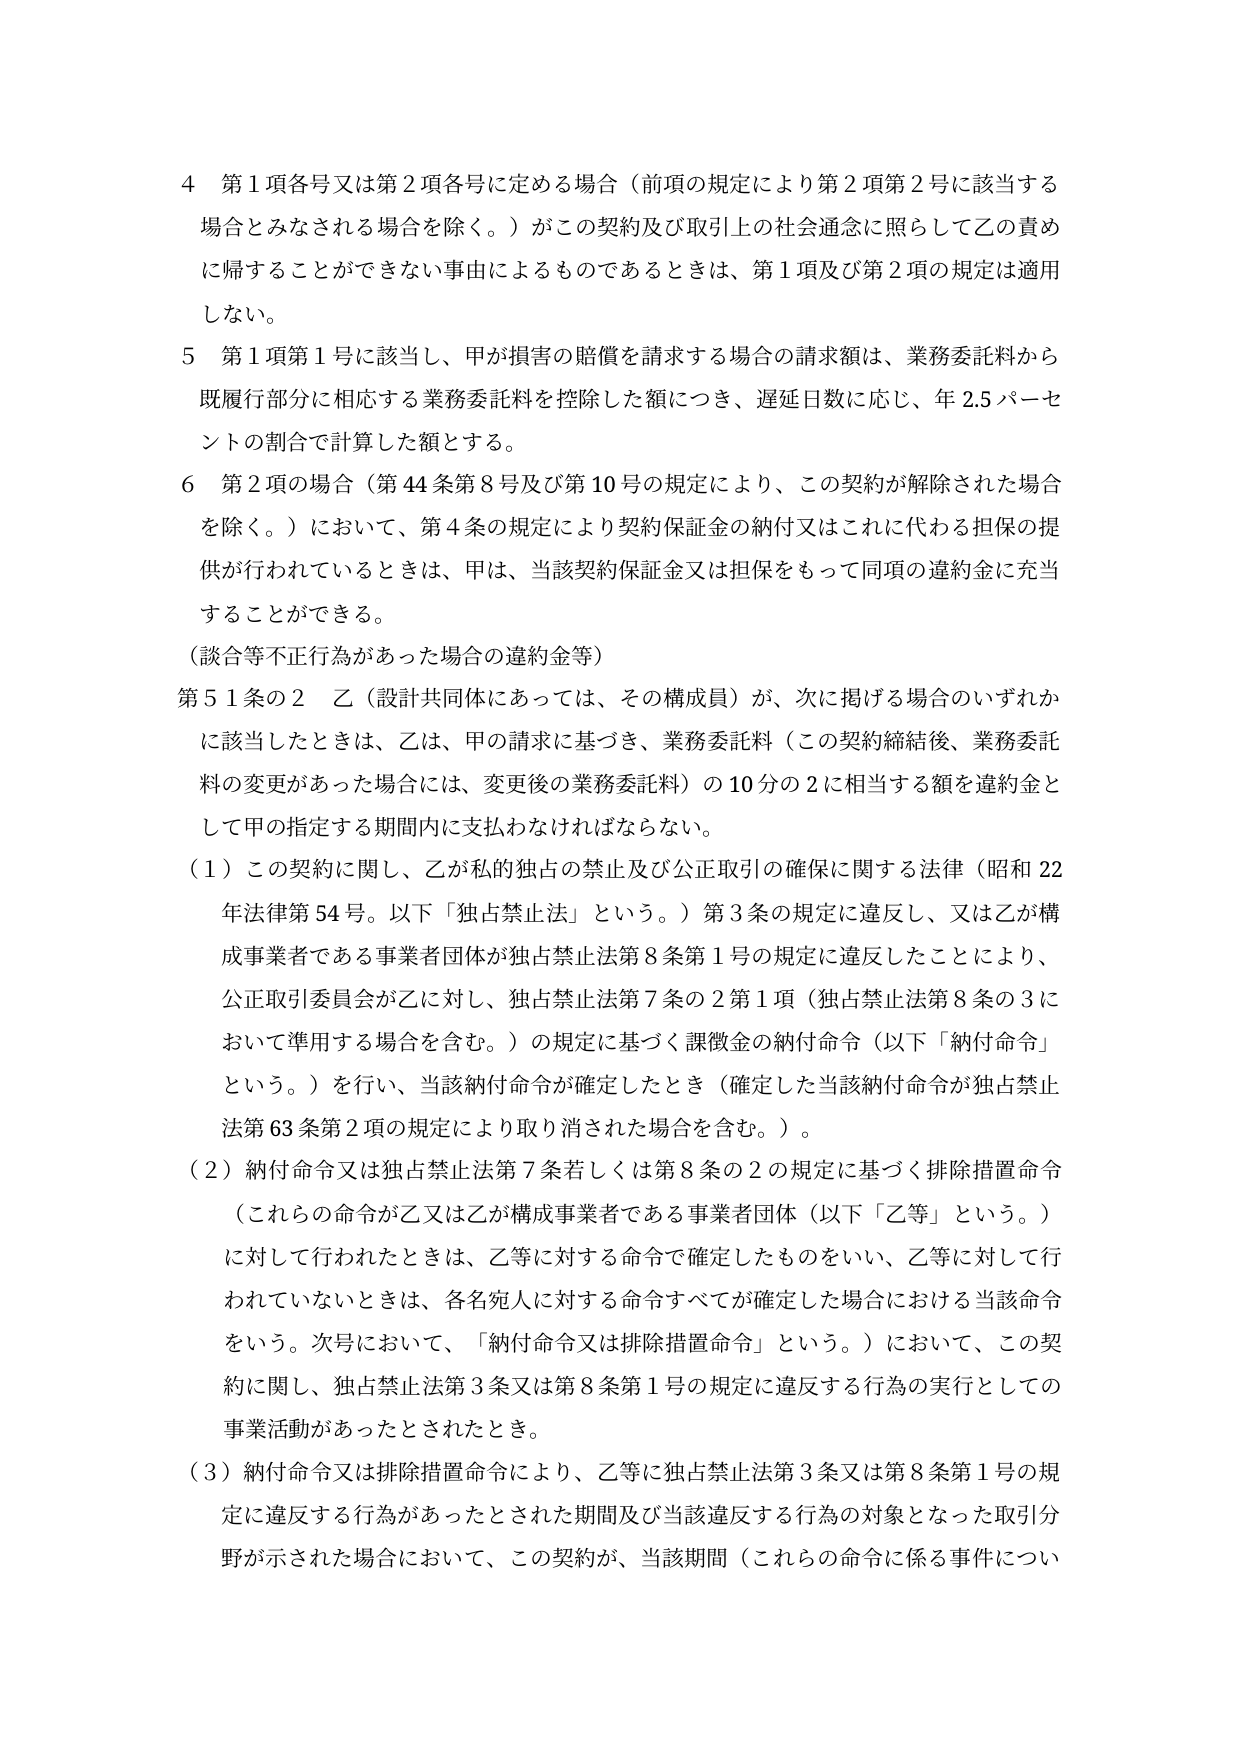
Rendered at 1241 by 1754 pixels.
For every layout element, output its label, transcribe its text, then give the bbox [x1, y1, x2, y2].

text ５ 第１項第１号に該当し、甲が損害の賠償を請求する場合の請求額は、業務委託料から既履行部分に相応する業務委託料を控除した額につき、遅延日数に応じ、年2.5パーセントの割合で計算した額とする。 [177, 336, 1063, 460]
text ４ 第１項各号又は第２項各号に定める場合（前項の規定により第２項第２号に該当する場合とみなされる場合を除く。）がこの契約及び取引上の社会通念に照らして乙の責めに帰することができない事由によるものであるときは、第１項及び第２項の規定は適用しない。 [177, 164, 1063, 331]
text （談合等不正行為があった場合の違約金等） [177, 636, 1063, 673]
text （２）納付命令又は独占禁止法第７条若しくは第８条の２の規定に基づく排除措置命令（これらの命令が乙又は乙が構成事業者である事業者団体（以下「乙等」という。）に対して行われたときは、乙等に対する命令で確定したものをいい、乙等に対して行われていないときは、各名宛人に対する命令すべてが確定した場合における当該命令をいう。次号において、「納付命令又は排除措置命令」という。）において、この契約に関し、独占禁止法第３条又は第８条第１号の規定に違反する行為の実行としての事業活動があったとされたとき。 [177, 1151, 1063, 1447]
text （１）この契約に関し、乙が私的独占の禁止及び公正取引の確保に関する法律（昭和22年法律第54号。以下「独占禁止法」という。）第３条の規定に違反し、又は乙が構成事業者である事業者団体が独占禁止法第８条第１号の規定に違反したことにより、公正取引委員会が乙に対し、独占禁止法第７条の２第１項（独占禁止法第８条の３において準用する場合を含む。）の規定に基づく課徴金の納付命令（以下「納付命令」という。）を行い、当該納付命令が確定したとき（確定した当該納付命令が独占禁止法第63条第２項の規定により取り消された場合を含む。）。 [177, 850, 1063, 1146]
text 第５１条の２ 乙（設計共同体にあっては、その構成員）が、次に掲げる場合のいずれかに該当したときは、乙は、甲の請求に基づき、業務委託料（この契約締結後、業務委託料の変更があった場合には、変更後の業務委託料）の10分の2に相当する額を違約金として甲の指定する期間内に支払わなければならない。 [177, 678, 1063, 845]
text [177, 1452, 1063, 1575]
text ６ 第２項の場合（第44条第８号及び第10号の規定により、この契約が解除された場合を除く。）において、第４条の規定により契約保証金の納付又はこれに代わる担保の提供が行われているときは、甲は、当該契約保証金又は担保をもって同項の違約金に充当することができる。 [177, 464, 1063, 631]
